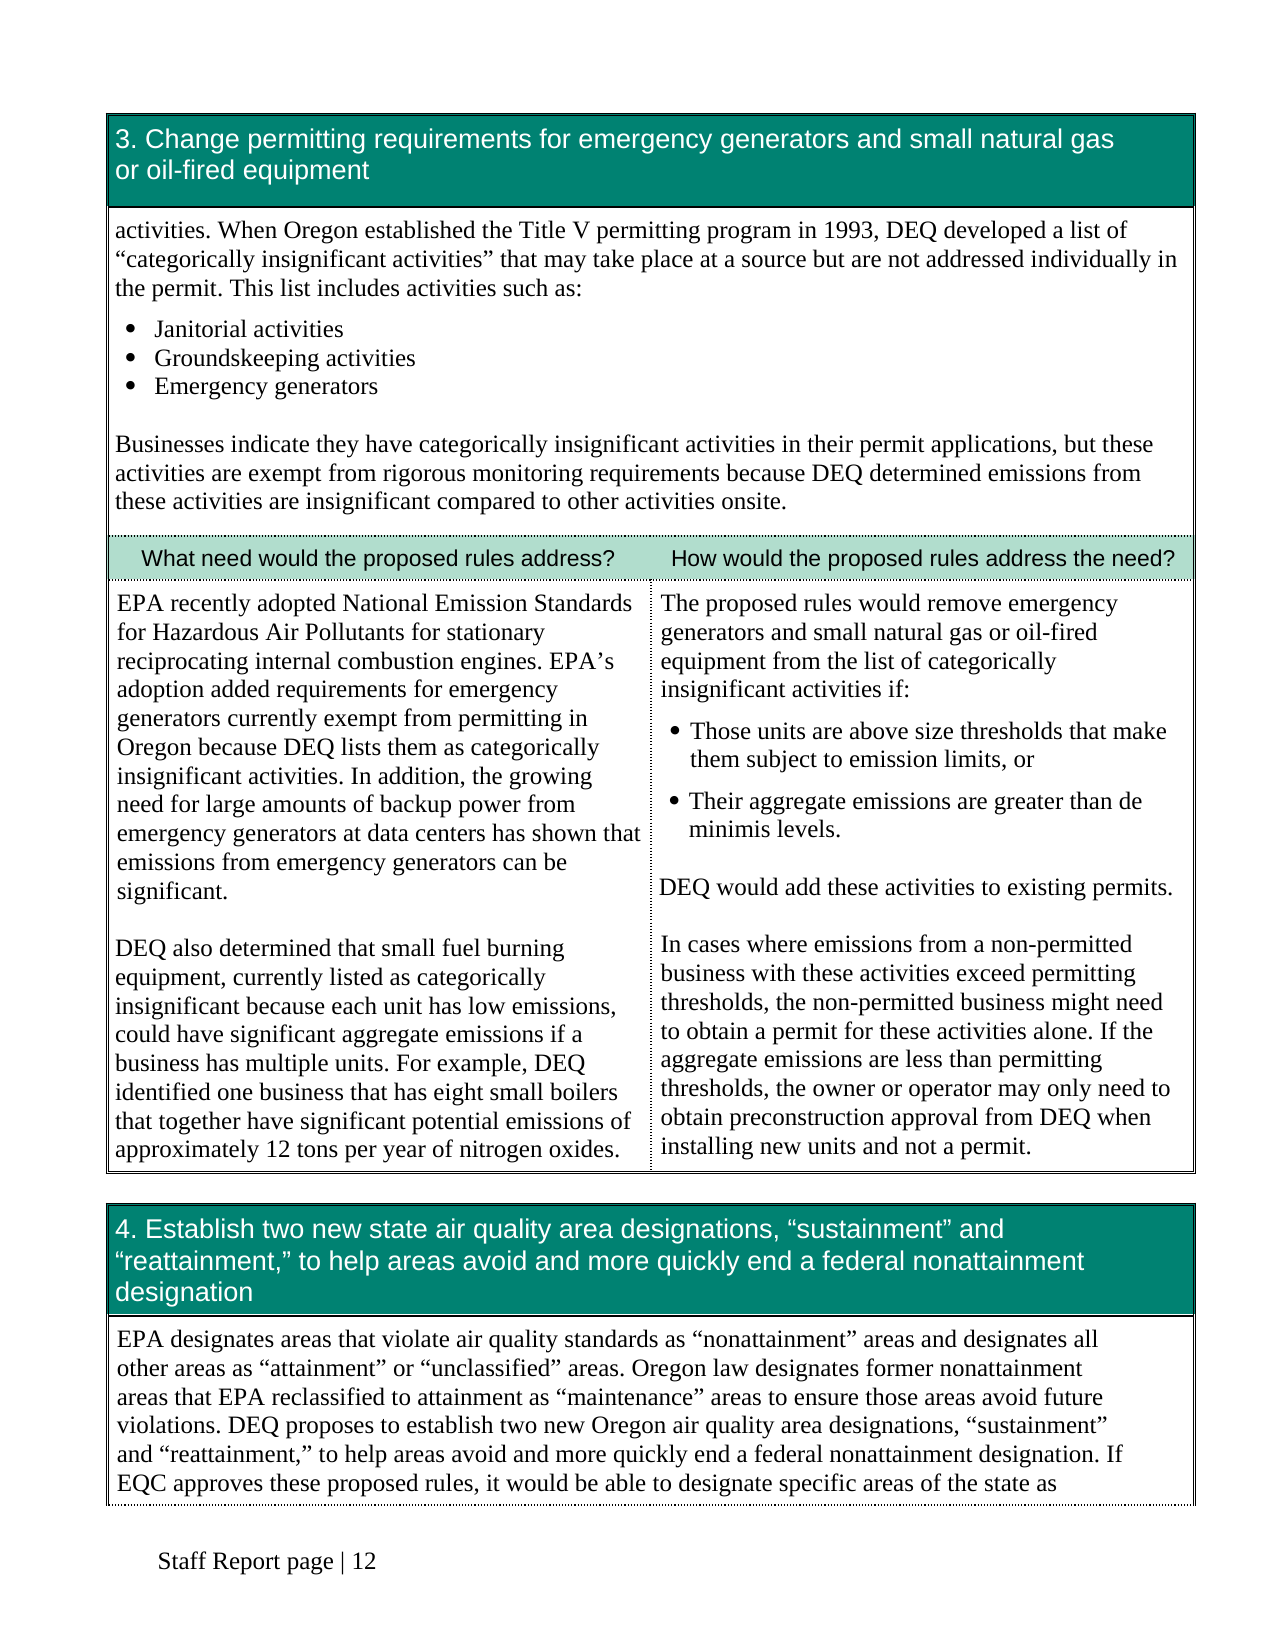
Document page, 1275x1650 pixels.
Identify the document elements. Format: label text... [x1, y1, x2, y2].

table_header 3. Change permitting requirements for emergency generators and small natural gas or oil-fired equipment [109, 116, 1193, 206]
table_cell How would the proposed rules address the need? [651, 535, 1193, 579]
table_cell The proposed rules would remove emergency generators and small natural gas or oil-fired equipment from the list of categorically insignificant activities if: Those units are above size thresholds that make them subject to emission limits, or Their aggregate emissions are greater than de minimis levels. DEQ would add these activities to existing permits. In cases where emissions from a non-permitted business with these activities exceed permitting thresholds, the non-permitted business might need to obtain a permit for these activities alone. If the aggregate emissions are less than permitting thresholds, the owner or operator may only need to obtain preconstruction approval from DEQ when installing new units and not a permit. [651, 579, 1193, 1171]
table_cell What need would the proposed rules address? [109, 535, 651, 579]
table_cell EPA recently adopted National Emission Standards for Hazardous Air Pollutants for stationary reciprocating internal combustion engines. EPA’s adoption added requirements for emergency generators currently exempt from permitting in Oregon because DEQ lists them as categorically insignificant activities. In addition, the growing need for large amounts of backup power from emergency generators at data centers has shown that emissions from emergency generators can be significant. DEQ also determined that small fuel burning equipment, currently listed as categorically insignificant because each unit has low emissions, could have significant aggregate emissions if a business has multiple units. For example, DEQ identified one business that has eight small boilers that together have significant potential emissions of approximately 12 tons per year of nitrogen oxides. [109, 579, 651, 1171]
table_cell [109, 208, 1193, 535]
